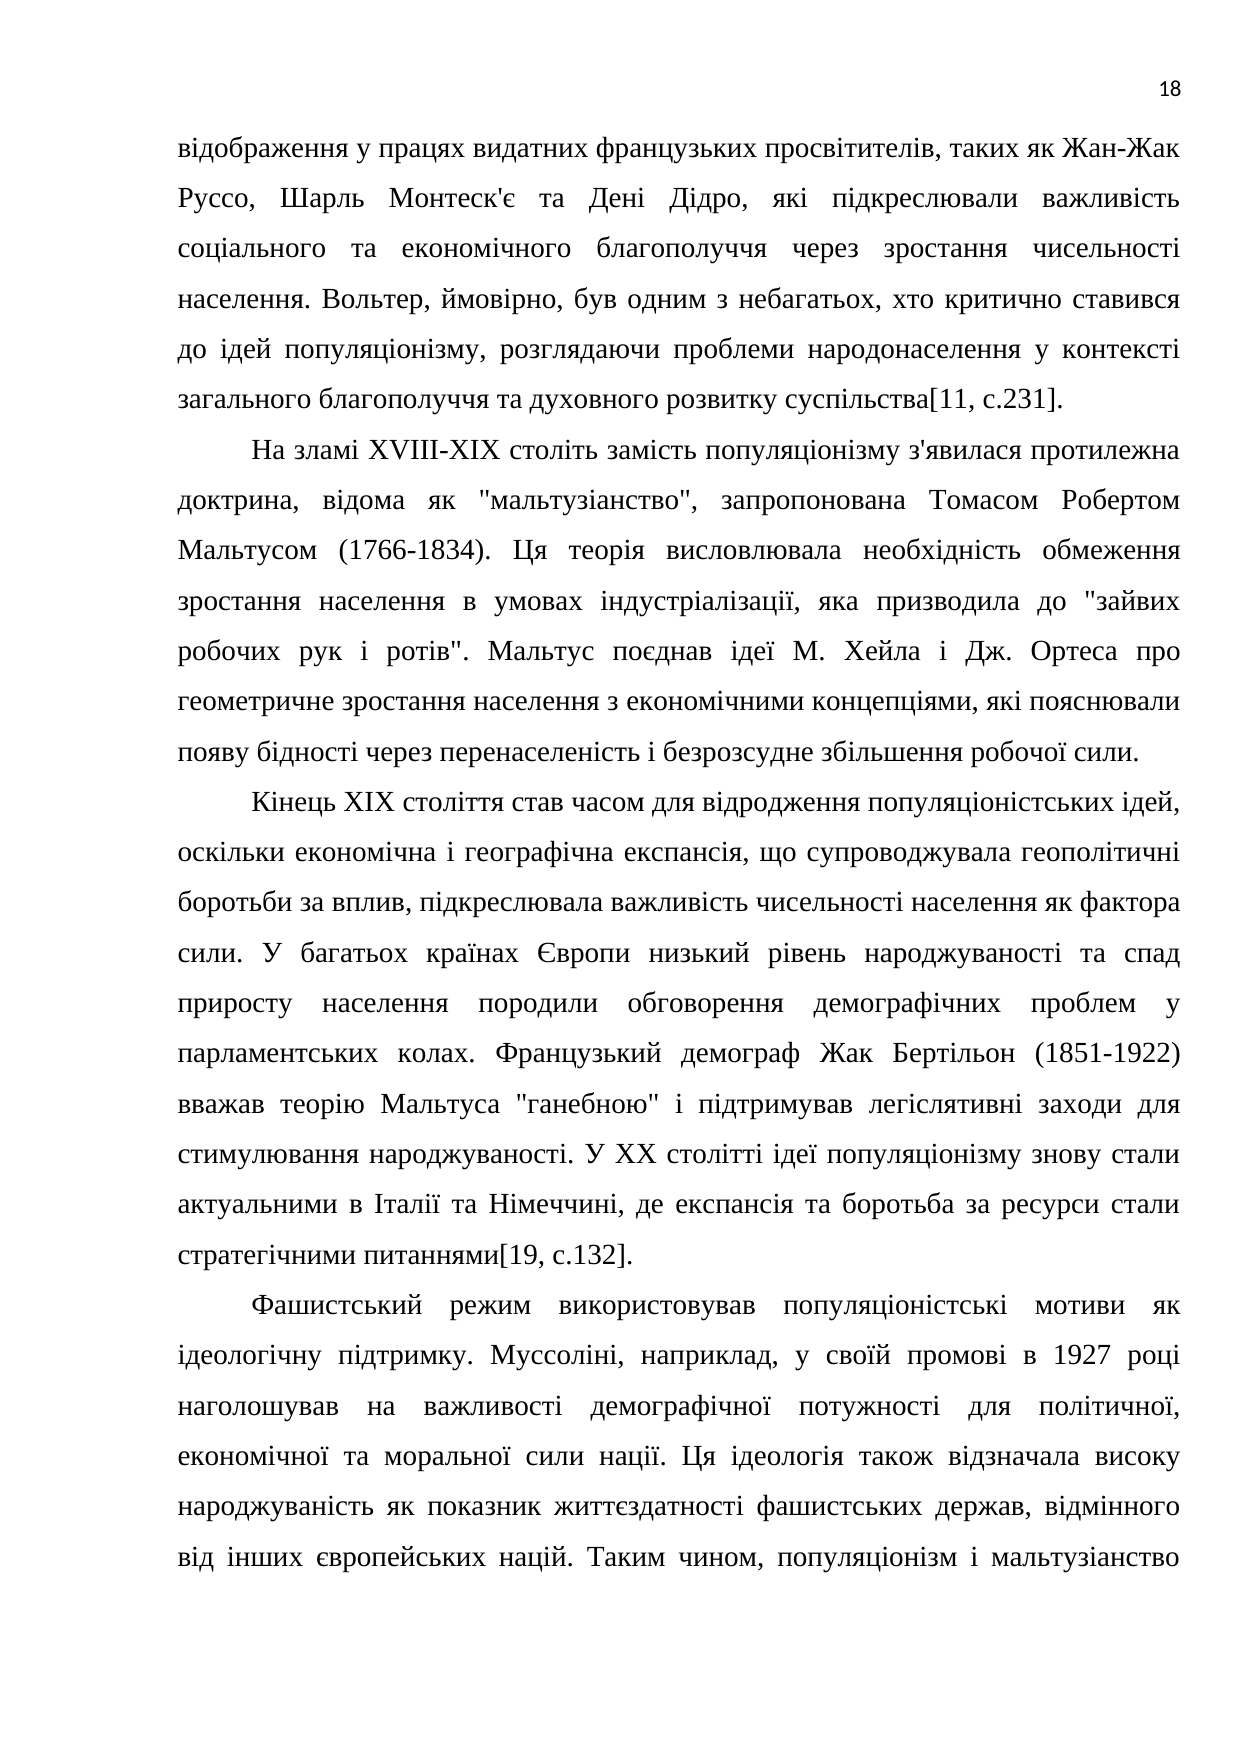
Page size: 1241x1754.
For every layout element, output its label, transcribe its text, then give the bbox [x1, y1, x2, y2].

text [177, 130, 1181, 415]
text На зламі XVIII-XIX століть замість популяціонізму з'явилася протилежна доктрина, відома як "мальтузіанство", запропонована Томасом Робертом Мальтусом (1766-1834). Ця теорія висловлювала необхідність обмеження зростання населення в умовах індустріалізації, яка призводила до "зайвих робочих рук і ротів". Мальтус поєднав ідеї М. Хейла і Дж. Ортеса про геометричне зростання населення з економічними концепціями, які пояснювали появу бідності через перенаселеність і безрозсудне збільшення робочої сили. [177, 432, 1181, 767]
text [177, 1287, 1181, 1572]
text Кінець XIX століття став часом для відродження популяціоністських ідей, оскільки економічна і географічна експансія, що супроводжувала геополітичні боротьби за вплив, підкреслювала важливість чисельності населення як фактора сили. У багатьох країнах Європи низький рівень народжуваності та спад приросту населення породили обговорення демографічних проблем у парламентських колах. Французький демограф Жак Бертільон (1851-1922) вважав теорію Мальтуса "ганебною" і підтримував легіслятивні заходи для стимулювання народжуваності. У XX столітті ідеї популяціонізму знову стали актуальними в Італії та Німеччині, де експансія та боротьба за ресурси стали стратегічними питаннями[19, с.132]. [177, 784, 1181, 1270]
